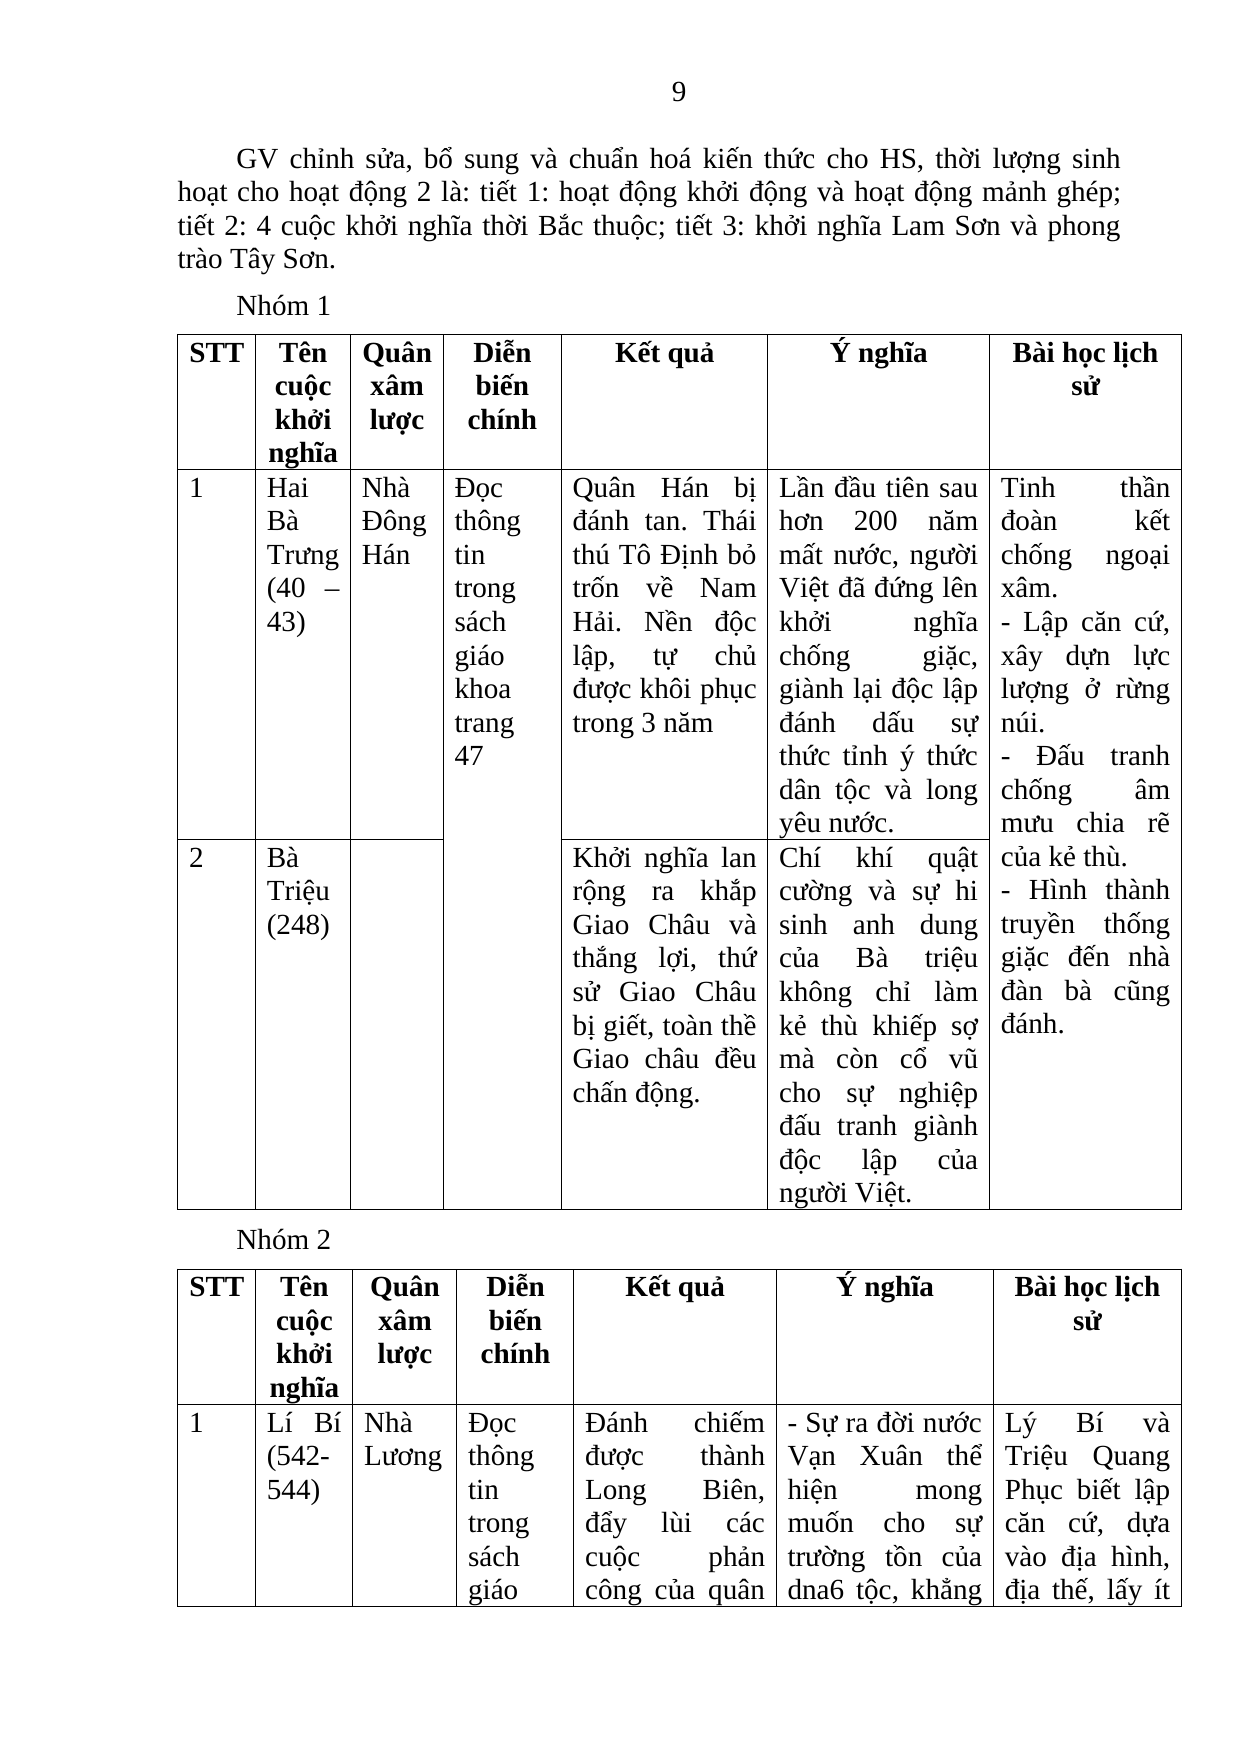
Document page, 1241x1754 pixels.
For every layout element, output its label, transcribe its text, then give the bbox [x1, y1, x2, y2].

table_cell Lần đầu tiên sau hơn 200 năm mất nước, người Việt đã đứng lên khởi nghĩa chống giặc, giành lại độc lập đánh dấu sự thức tỉnh ý thức dân tộc và long yêu nước. [768, 470, 989, 839]
table_header Ý nghĩa [777, 1270, 993, 1404]
table_cell Lí Bí (542-544) [256, 1405, 352, 1606]
table_cell Quân Hán bị đánh tan. Thái thú Tô Định bỏ trốn về Nam Hải. Nền độc lập, tự chủ được khôi phục trong 3 năm [562, 470, 767, 839]
table_header STT [178, 335, 255, 469]
table_cell Nhà Lương [353, 1405, 456, 1606]
table_cell Chí khí quật cường và sự hi sinh anh dung của Bà triệu không chỉ làm kẻ thù khiếp sợ mà còn cổ vũ cho sự nghiệp đấu tranh giành độc lập của người Việt. [768, 840, 989, 1209]
table_header Diễn biến chính [457, 1270, 573, 1404]
table_cell Tinh thần đoàn kết chống ngoại xâm. - Lập căn cứ, xây dựn lực lượng ở rừng núi. - Đấu tranh chống âm mưu chia rẽ của kẻ thù. - Hình thành truyền thống giặc đến nhà đàn bà cũng đánh. [990, 470, 1181, 1209]
table_header Bài học lịch sử [994, 1270, 1181, 1404]
table_header Bài học lịch sử [990, 335, 1181, 469]
table_header Quân xâm lược [353, 1270, 456, 1404]
text Nhóm 2 [177, 1222, 1122, 1256]
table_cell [457, 1405, 573, 1606]
table_header STT [178, 1270, 255, 1404]
table_cell Đọc thông tin trong sách giáo khoa trang 47 [444, 470, 561, 1209]
table_cell 2 [178, 840, 255, 1209]
text Nhóm 1 [177, 288, 1122, 321]
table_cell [994, 1405, 1181, 1606]
table_header Kết quả [562, 335, 767, 469]
table_header Diễn biến chính [444, 335, 561, 469]
table_header Ý nghĩa [768, 335, 989, 469]
table_header Kết quả [574, 1270, 776, 1404]
table_header Quân xâm lược [351, 335, 443, 469]
text GV chỉnh sửa, bổ sung và chuẩn hoá kiến thức cho HS, thời lượng sinh hoạt cho hoạt động 2 là: tiết 1: hoạt động khởi động và hoạt động mảnh ghép; tiết 2: 4 cuộc khởi nghĩa thời Bắc thuộc; tiết 3: khởi nghĩa Lam Sơn và phong trào Tây Sơn. [177, 141, 1122, 275]
table_cell [351, 840, 443, 1209]
table_cell Nhà Đông Hán [351, 470, 443, 839]
table_header Tên cuộc khởi nghĩa [256, 335, 350, 469]
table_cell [574, 1405, 776, 1606]
table_cell 1 [178, 1405, 255, 1606]
table_header Tên cuộc khởi nghĩa [256, 1270, 352, 1404]
table_cell 1 [178, 470, 255, 839]
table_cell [777, 1405, 993, 1606]
table_cell Hai Bà Trưng (40 – 43) [256, 470, 350, 839]
table_cell Khởi nghĩa lan rộng ra khắp Giao Châu và thắng lợi, thứ sử Giao Châu bị giết, toàn thề Giao châu đều chấn động. [562, 840, 767, 1209]
table_cell Bà Triệu (248) [256, 840, 350, 1209]
